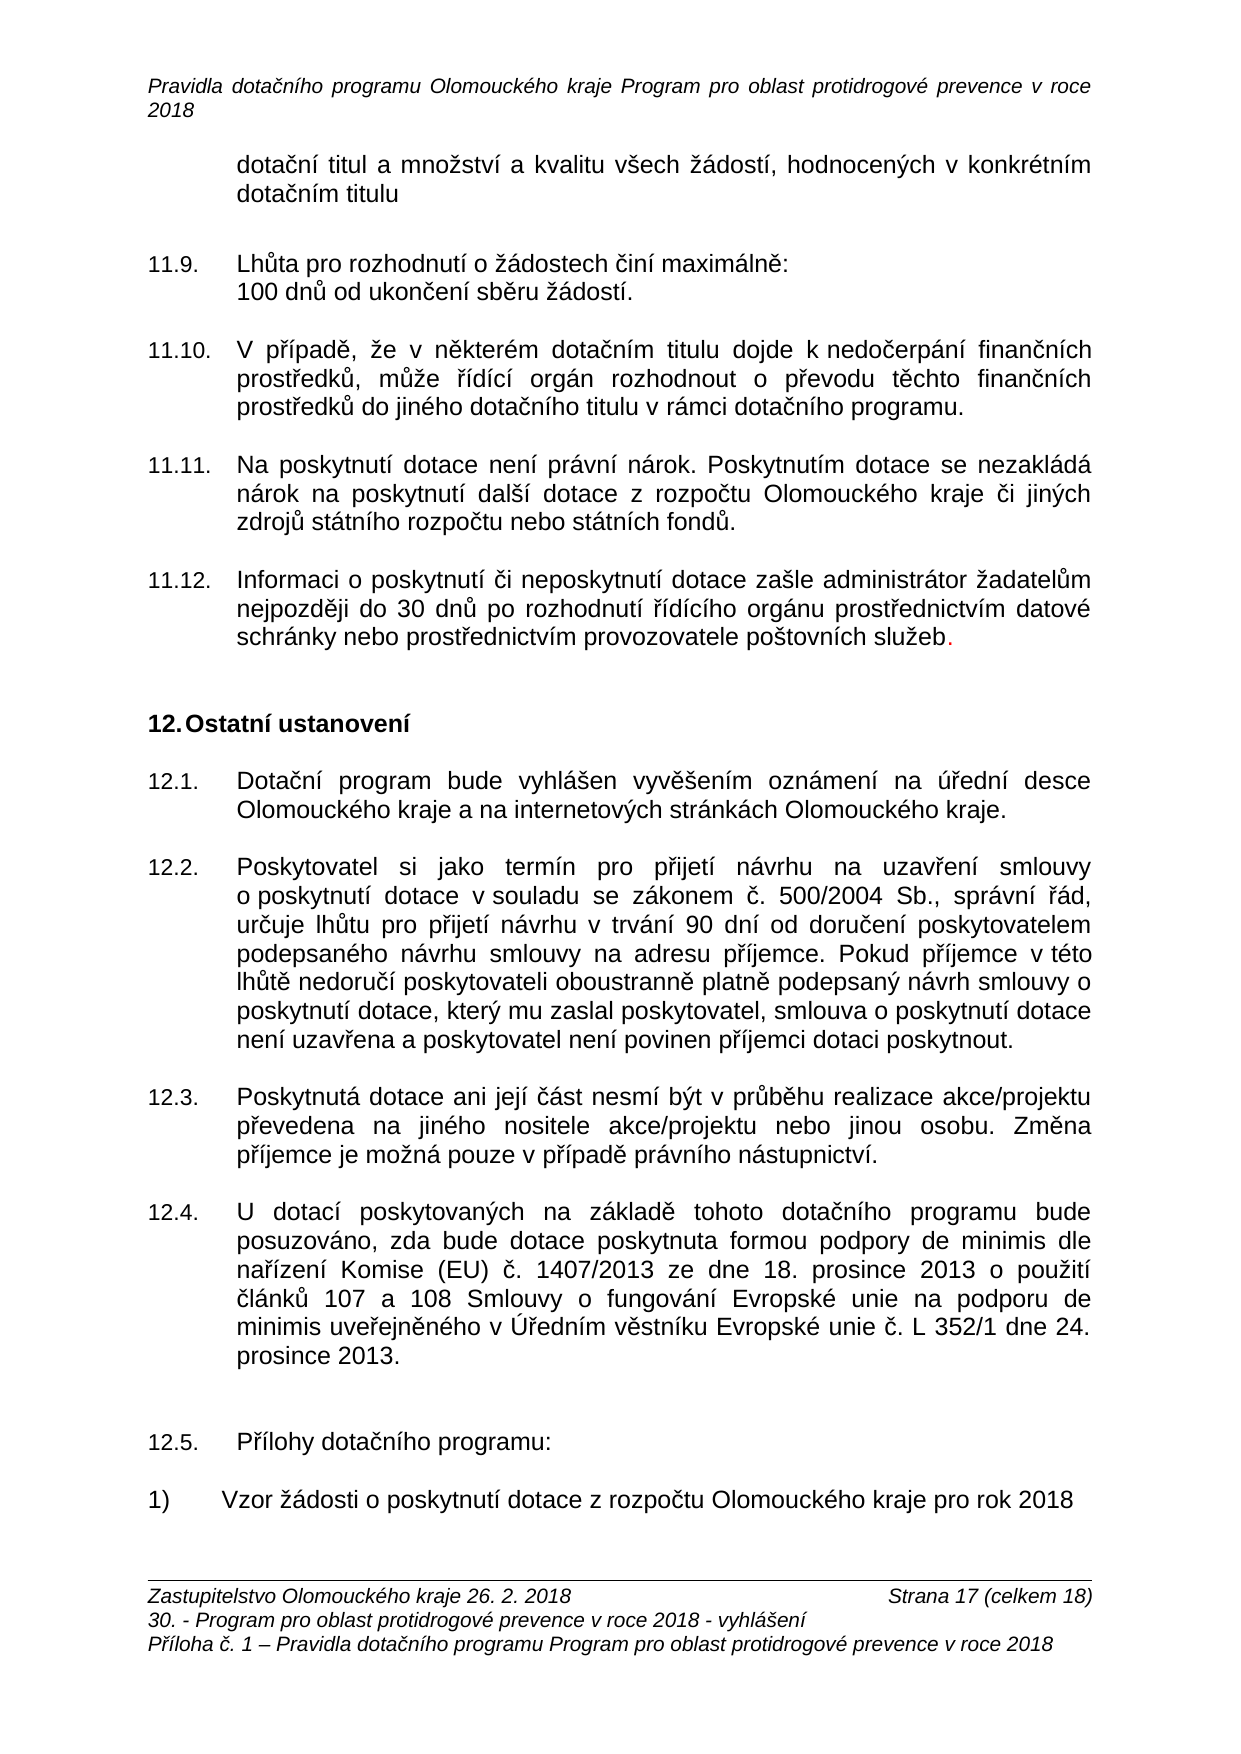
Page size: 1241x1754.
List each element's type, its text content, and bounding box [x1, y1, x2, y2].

list Ostatní ustanovení [148, 708, 1092, 737]
list Na poskytnutí dotace není právní nárok. Poskytnutím dotace se nezakládá nárok na poskytnutí další dotace z rozpočtu Olomouckého kraje či jiných zdrojů státního rozpočtu nebo státních fondů. [148, 450, 1092, 536]
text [148, 150, 1092, 207]
list Poskytovatel si jako termín pro přijetí návrhu na uzavření smlouvy o poskytnutí dotace v souladu se zákonem č. 500/2004 Sb., správní řád, určuje lhůtu pro přijetí návrhu v trvání 90 dní od doručení poskytovatelem podepsaného návrhu smlouvy na adresu příjemce. Pokud příjemce v této lhůtě nedoručí poskytovateli oboustranně platně podepsaný návrh smlouvy o poskytnutí dotace, který mu zaslal poskytovatel, smlouva o poskytnutí dotace není uzavřena a poskytovatel není povinen příjemci dotaci poskytnout. [148, 852, 1092, 1053]
list V případě, že v některém dotačním titulu dojde k nedočerpání finančních prostředků, může řídící orgán rozhodnout o převodu těchto finančních prostředků do jiného dotačního titulu v rámci dotačního programu. [148, 335, 1092, 421]
list Vzor žádosti o poskytnutí dotace z rozpočtu Olomouckého kraje pro rok 2018 [148, 1485, 1092, 1513]
list Informaci o poskytnutí či neposkytnutí dotace zašle administrátor žadatelům nejpozději do 30 dnů po rozhodnutí řídícího orgánu prostřednictvím datové schránky nebo prostřednictvím provozovatele poštovních služeb. [148, 565, 1092, 651]
list 100 dnů od ukončení sběru žádostí. [236, 277, 1092, 306]
list Přílohy dotačního programu: [148, 1427, 1092, 1456]
list Lhůta pro rozhodnutí o žádostech činí maximálně: [148, 248, 1092, 277]
list Dotační program bude vyhlášen vyvěšením oznámení na úřední desce Olomouckého kraje a na internetových stránkách Olomouckého kraje. [148, 766, 1092, 823]
list Poskytnutá dotace ani její část nesmí být v průběhu realizace akce/projektu převedena na jiného nositele akce/projektu nebo jinou osobu. Změna příjemce je možná pouze v případě právního nástupnictví. [148, 1082, 1092, 1168]
list U dotací poskytovaných na základě tohoto dotačního programu bude posuzováno, zda bude dotace poskytnuta formou podpory de minimis dle nařízení Komise (EU) č. 1407/2013 ze dne 18. prosince 2013 o použití článků 107 a 108 Smlouvy o fungování Evropské unie na podporu de minimis uveřejněného v Úředním věstníku Evropské unie č. L 352/1 dne 24. prosince 2013. [148, 1197, 1092, 1370]
